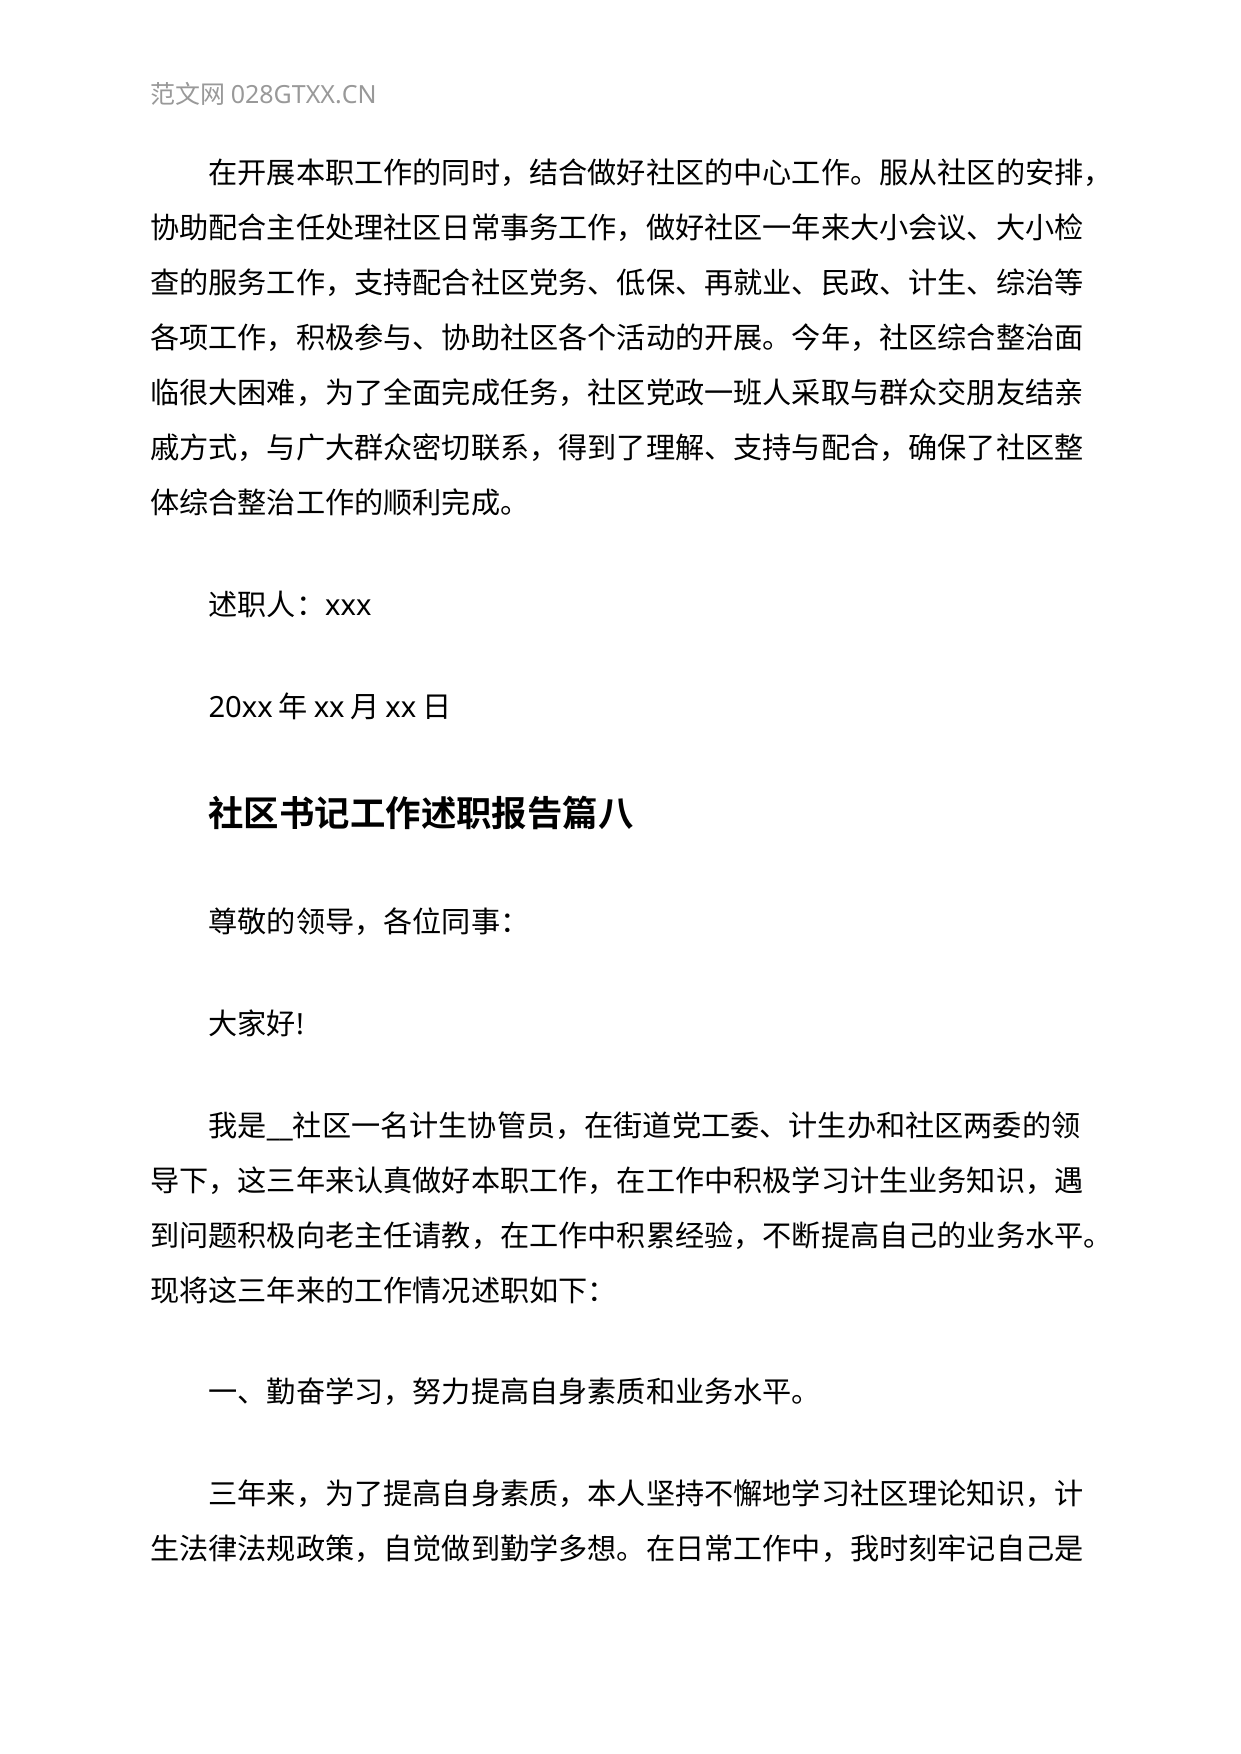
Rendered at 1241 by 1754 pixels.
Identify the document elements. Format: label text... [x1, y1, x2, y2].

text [150, 1471, 1090, 1568]
text 一、勤奋学习，努力提高自身素质和业务水平。 [150, 1369, 1090, 1411]
text 尊敬的领导，各位同事： [150, 898, 1090, 941]
text 社区书记工作述职报告篇八 [150, 785, 1090, 836]
text 述职人：xxx [150, 581, 1090, 623]
text 我是__社区一名计生协管员，在街道党工委、计生办和社区两委的领导下，这三年来认真做好本职工作，在工作中积极学习计生业务知识，遇到问题积极向老主任请教，在工作中积累经验，不断提高自己的业务水平。现将这三年来的工作情况述职如下： [150, 1102, 1090, 1309]
text 大家好! [150, 1000, 1090, 1043]
text 20xx年xx月xx日 [150, 683, 1090, 726]
text 在开展本职工作的同时，结合做好社区的中心工作。服从社区的安排，协助配合主任处理社区日常事务工作，做好社区一年来大小会议、大小检查的服务工作，支持配合社区党务、低保、再就业、民政、计生、综治等各项工作，积极参与、协助社区各个活动的开展。今年，社区综合整治面临很大困难，为了全面完成任务，社区党政一班人采取与群众交朋友结亲戚方式，与广大群众密切联系，得到了理解、支持与配合，确保了社区整体综合整治工作的顺利完成。 [150, 150, 1090, 522]
